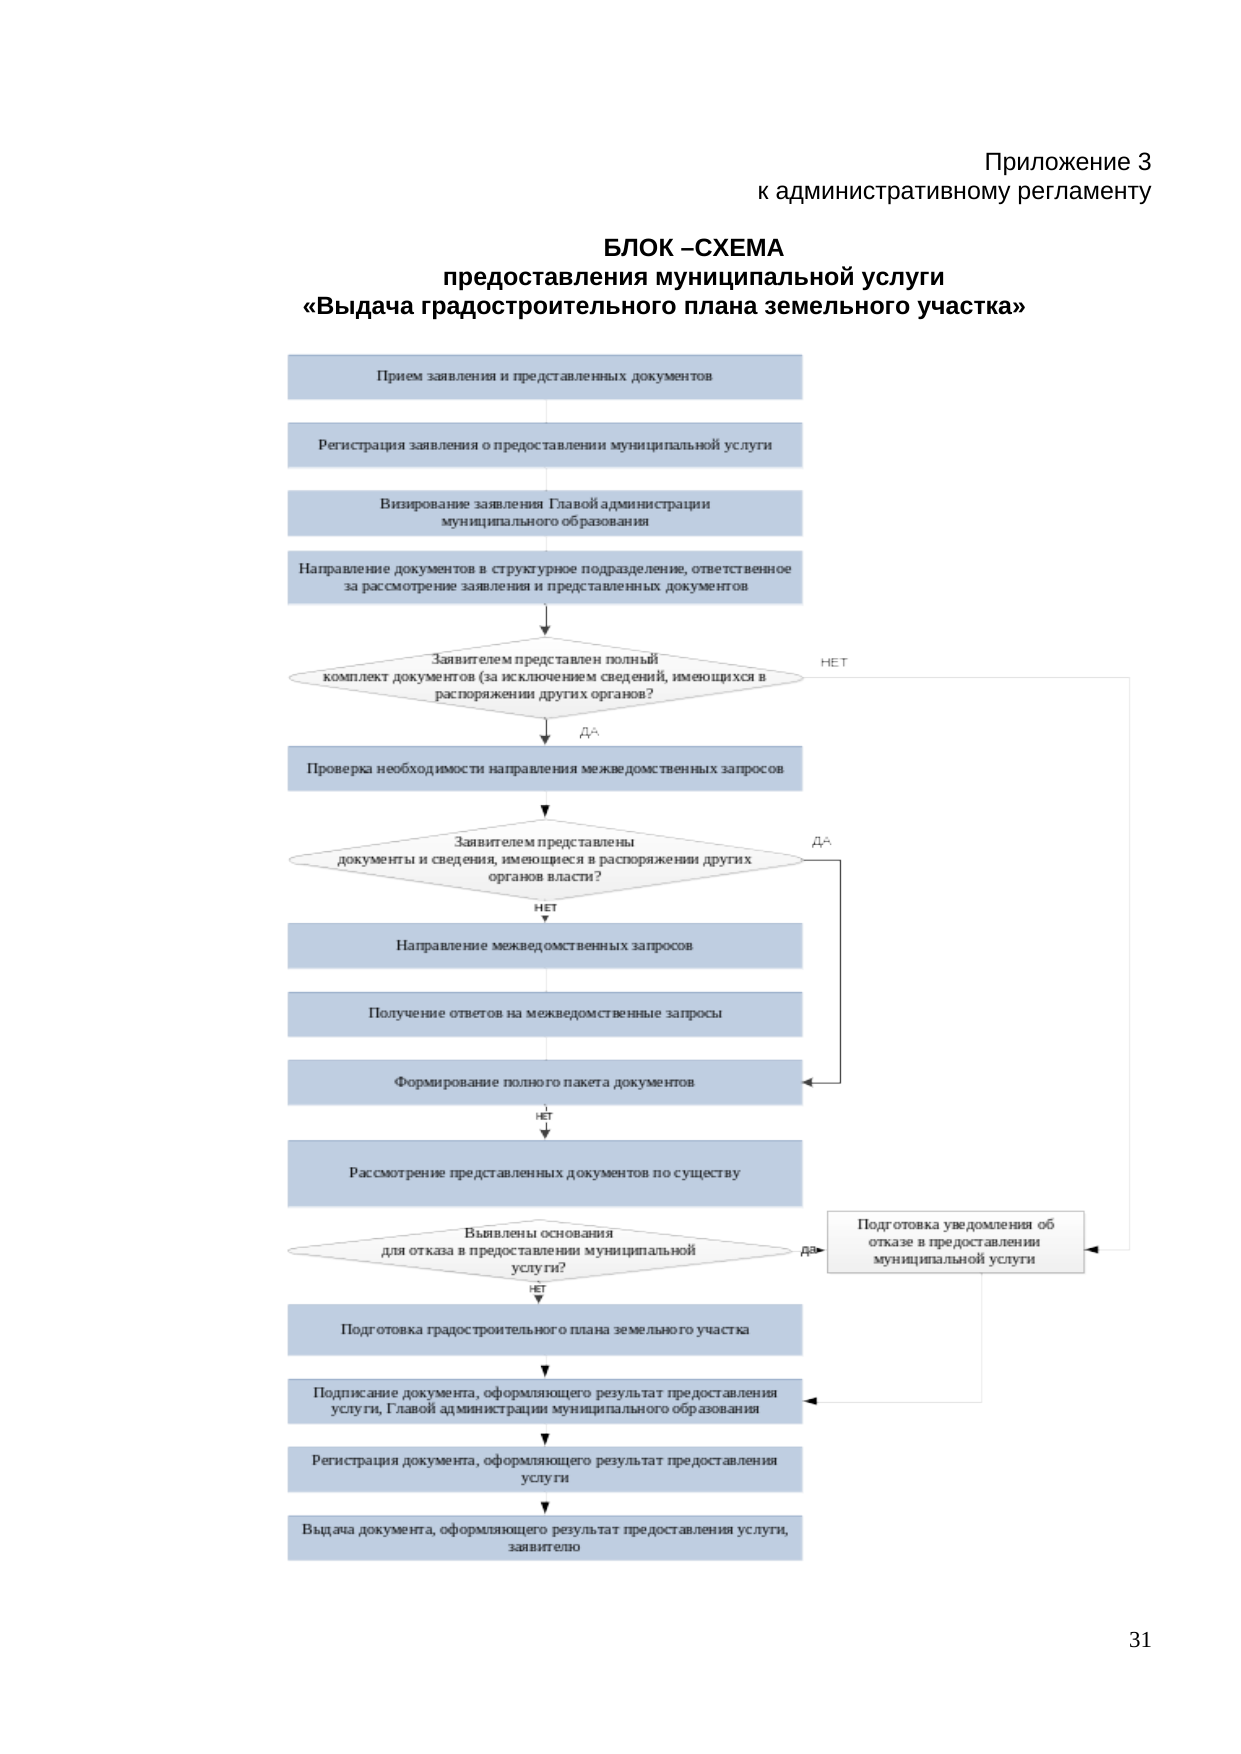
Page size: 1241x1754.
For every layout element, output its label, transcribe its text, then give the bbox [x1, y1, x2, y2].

text БЛОК –СХЕМА [177, 233, 1152, 262]
text Приложение 3 [177, 147, 1152, 176]
text «Выдача градостроительного плана земельного участка» [177, 291, 1152, 319]
text предоставления муниципальной услуги [177, 262, 1152, 291]
text к административному регламенту [177, 176, 1152, 204]
